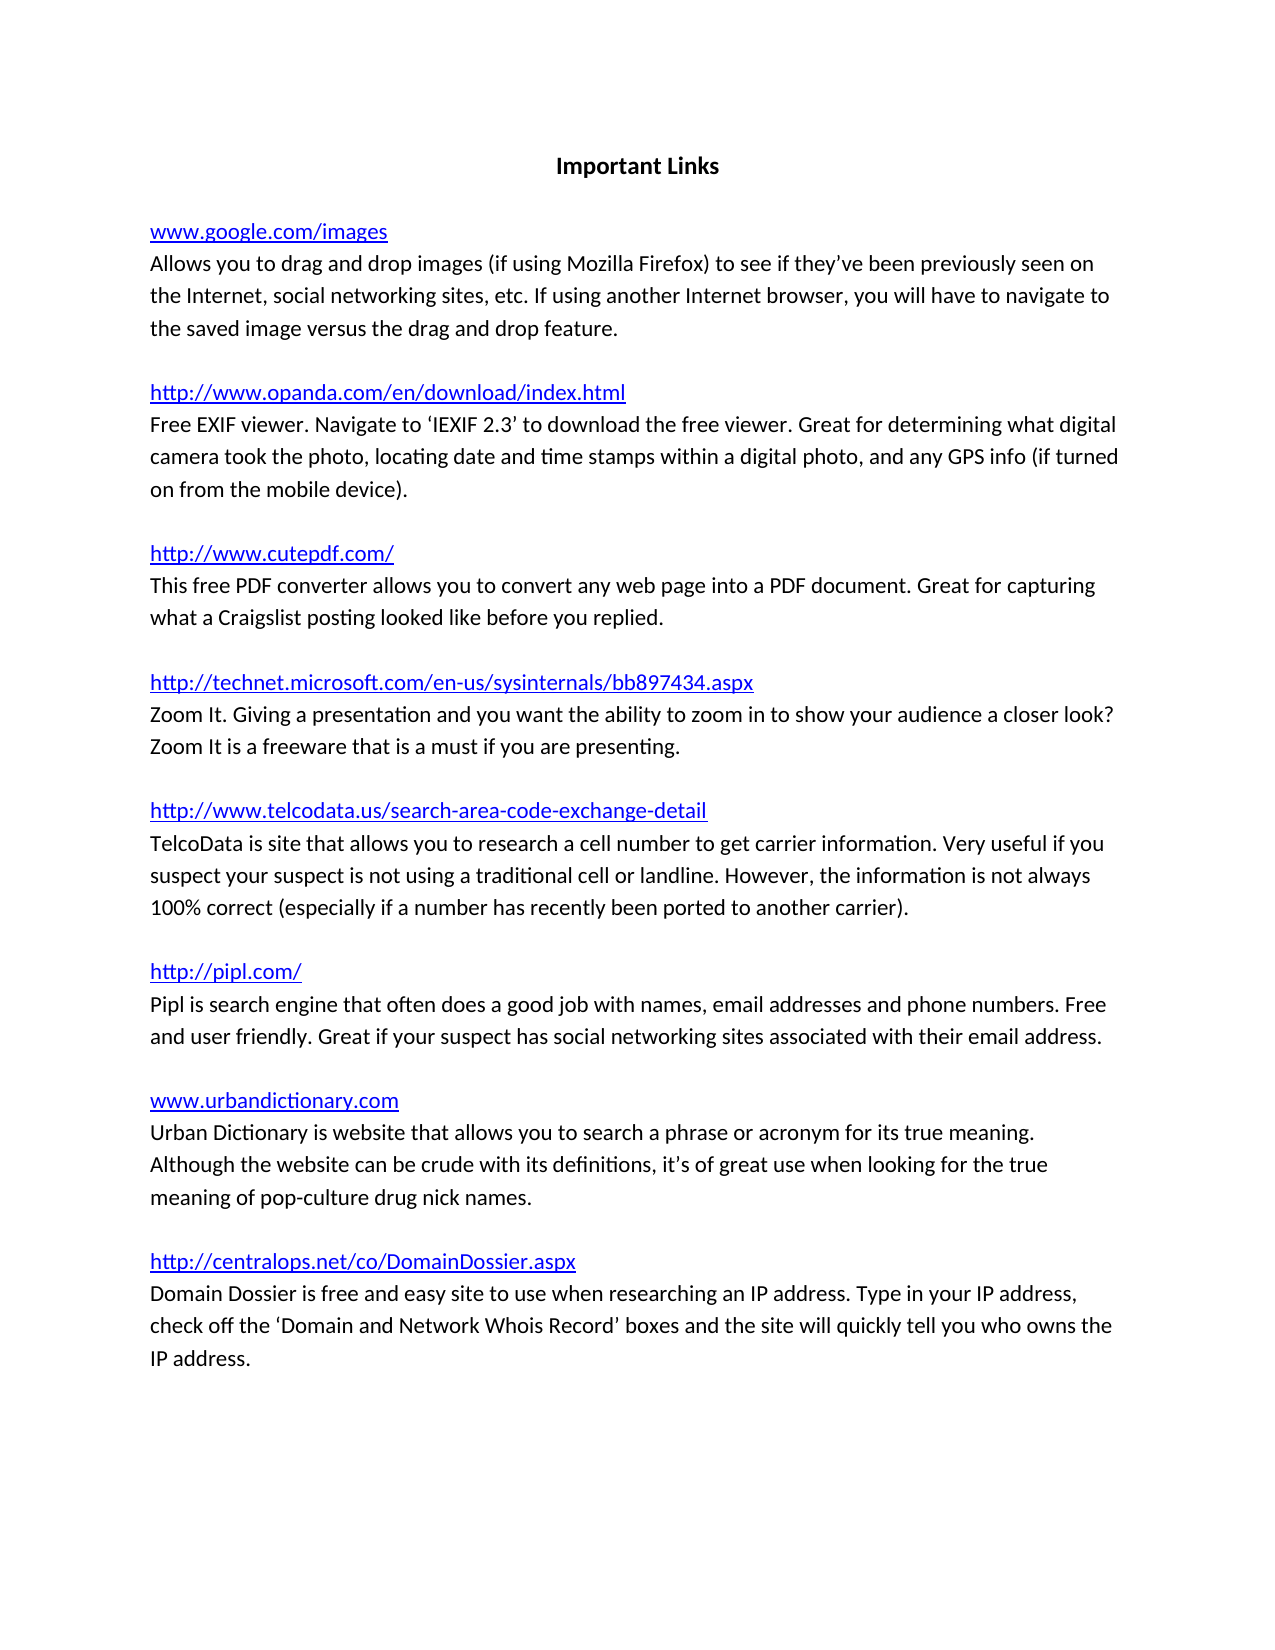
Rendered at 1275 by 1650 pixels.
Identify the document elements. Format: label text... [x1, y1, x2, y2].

text Domain Dossier is free and easy site to use when researching an IP address. Type in your IP address, check off the ‘Domain and Network Whois Record’ boxes and the site will quickly tell you who owns the IP address. [150, 1279, 1125, 1372]
text Zoom It. Giving a presentation and you want the ability to zoom in to show your audience a closer look? Zoom It is a freeware that is a must if you are presenting. [150, 700, 1125, 760]
text www.urbandictionary.com [150, 1086, 1125, 1114]
text http://www.telcodata.us/search-area-code-exchange-detail [150, 797, 1125, 824]
text http://www.cutepdf.com/ [150, 539, 1125, 567]
text Important Links [150, 150, 1125, 181]
text TelcoData is site that allows you to research a cell number to get carrier information. Very useful if you suspect your suspect is not using a traditional cell or landline. However, the information is not always 100% correct (especially if a number has recently been ported to another carrier). [150, 829, 1125, 921]
text http://pipl.com/ [150, 957, 1125, 986]
text Allows you to drag and drop images (if using Mozilla Firefox) to see if they’ve been previously seen on the Internet, social networking sites, etc. If using another Internet browser, you will have to navigate to the saved image versus the drag and drop feature. [150, 249, 1125, 342]
text http://centralops.net/co/DomainDossier.aspx [150, 1247, 1125, 1275]
text Urban Dictionary is website that allows you to search a phrase or acronym for its true meaning. Although the website can be crude with its definitions, it’s of great use when looking for the true meaning of pop-culture drug nick names. [150, 1118, 1125, 1211]
text Pipl is search engine that often does a good job with names, email addresses and phone numbers. Free and user friendly. Great if your suspect has social networking sites associated with their email address. [150, 990, 1125, 1050]
text http://www.opanda.com/en/download/index.html [150, 378, 1125, 406]
text Free EXIF viewer. Navigate to ‘IEXIF 2.3’ to download the free viewer. Great for determining what digital camera took the photo, locating date and time stamps within a digital photo, and any GPS info (if turned on from the mobile device). [150, 410, 1125, 503]
text This free PDF converter allows you to convert any web page into a PDF document. Great for capturing what a Craigslist posting looked like before you replied. [150, 571, 1125, 631]
text http://technet.microsoft.com/en-us/sysinternals/bb897434.aspx [150, 668, 1125, 696]
text www.google.com/images [150, 217, 1125, 245]
